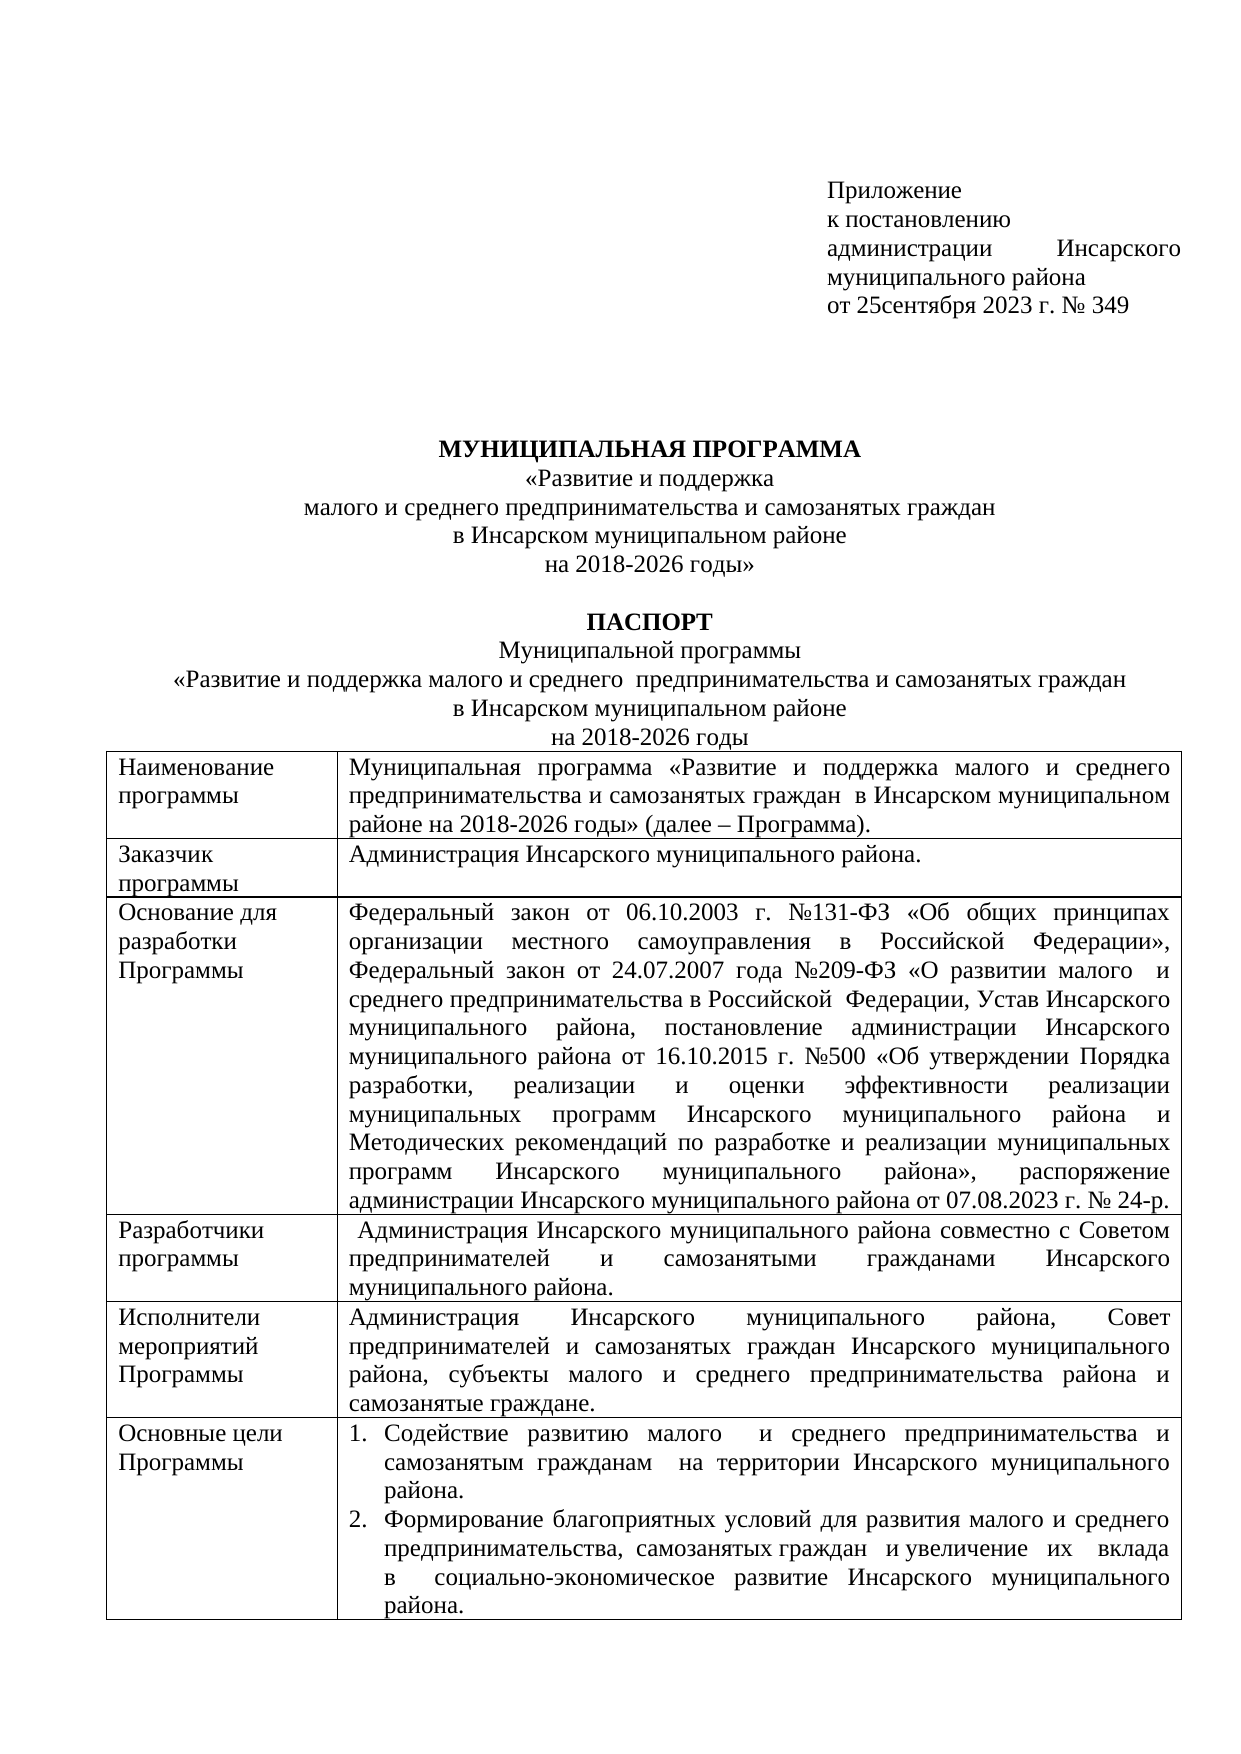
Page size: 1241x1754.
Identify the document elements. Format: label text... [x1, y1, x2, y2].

text ПАСПОРТ [118, 607, 1181, 636]
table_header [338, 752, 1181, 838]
text администрации Инсарского муниципального района [827, 233, 1181, 291]
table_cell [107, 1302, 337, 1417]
text в Инсарском муниципальном районе [118, 521, 1181, 549]
text «Развитие и поддержка [118, 463, 1181, 492]
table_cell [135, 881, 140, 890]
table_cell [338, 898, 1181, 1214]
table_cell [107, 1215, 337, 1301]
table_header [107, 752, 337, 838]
text от 25сентября 2023 г. № 349 [827, 291, 1181, 319]
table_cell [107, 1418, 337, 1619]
text на 2018-2026 годы» [118, 549, 1181, 578]
text Приложение [827, 176, 1181, 204]
text малого и среднего предпринимательства и самозанятых граждан [118, 492, 1181, 521]
text МУНИЦИПАЛЬНАЯ ПРОГРАММА [118, 434, 1181, 463]
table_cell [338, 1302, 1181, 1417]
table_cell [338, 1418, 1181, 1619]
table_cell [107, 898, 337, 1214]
text «Развитие и поддержка малого и среднего предпринимательства и самозанятых граждан [118, 664, 1181, 693]
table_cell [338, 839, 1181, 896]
text в Инсарском муниципальном районе [118, 693, 1181, 722]
text Муниципальной программы [118, 636, 1181, 664]
text к постановлению [827, 204, 1181, 233]
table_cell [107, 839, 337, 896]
text на 2018-2026 годы [118, 722, 1181, 751]
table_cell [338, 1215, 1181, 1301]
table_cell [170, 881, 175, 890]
